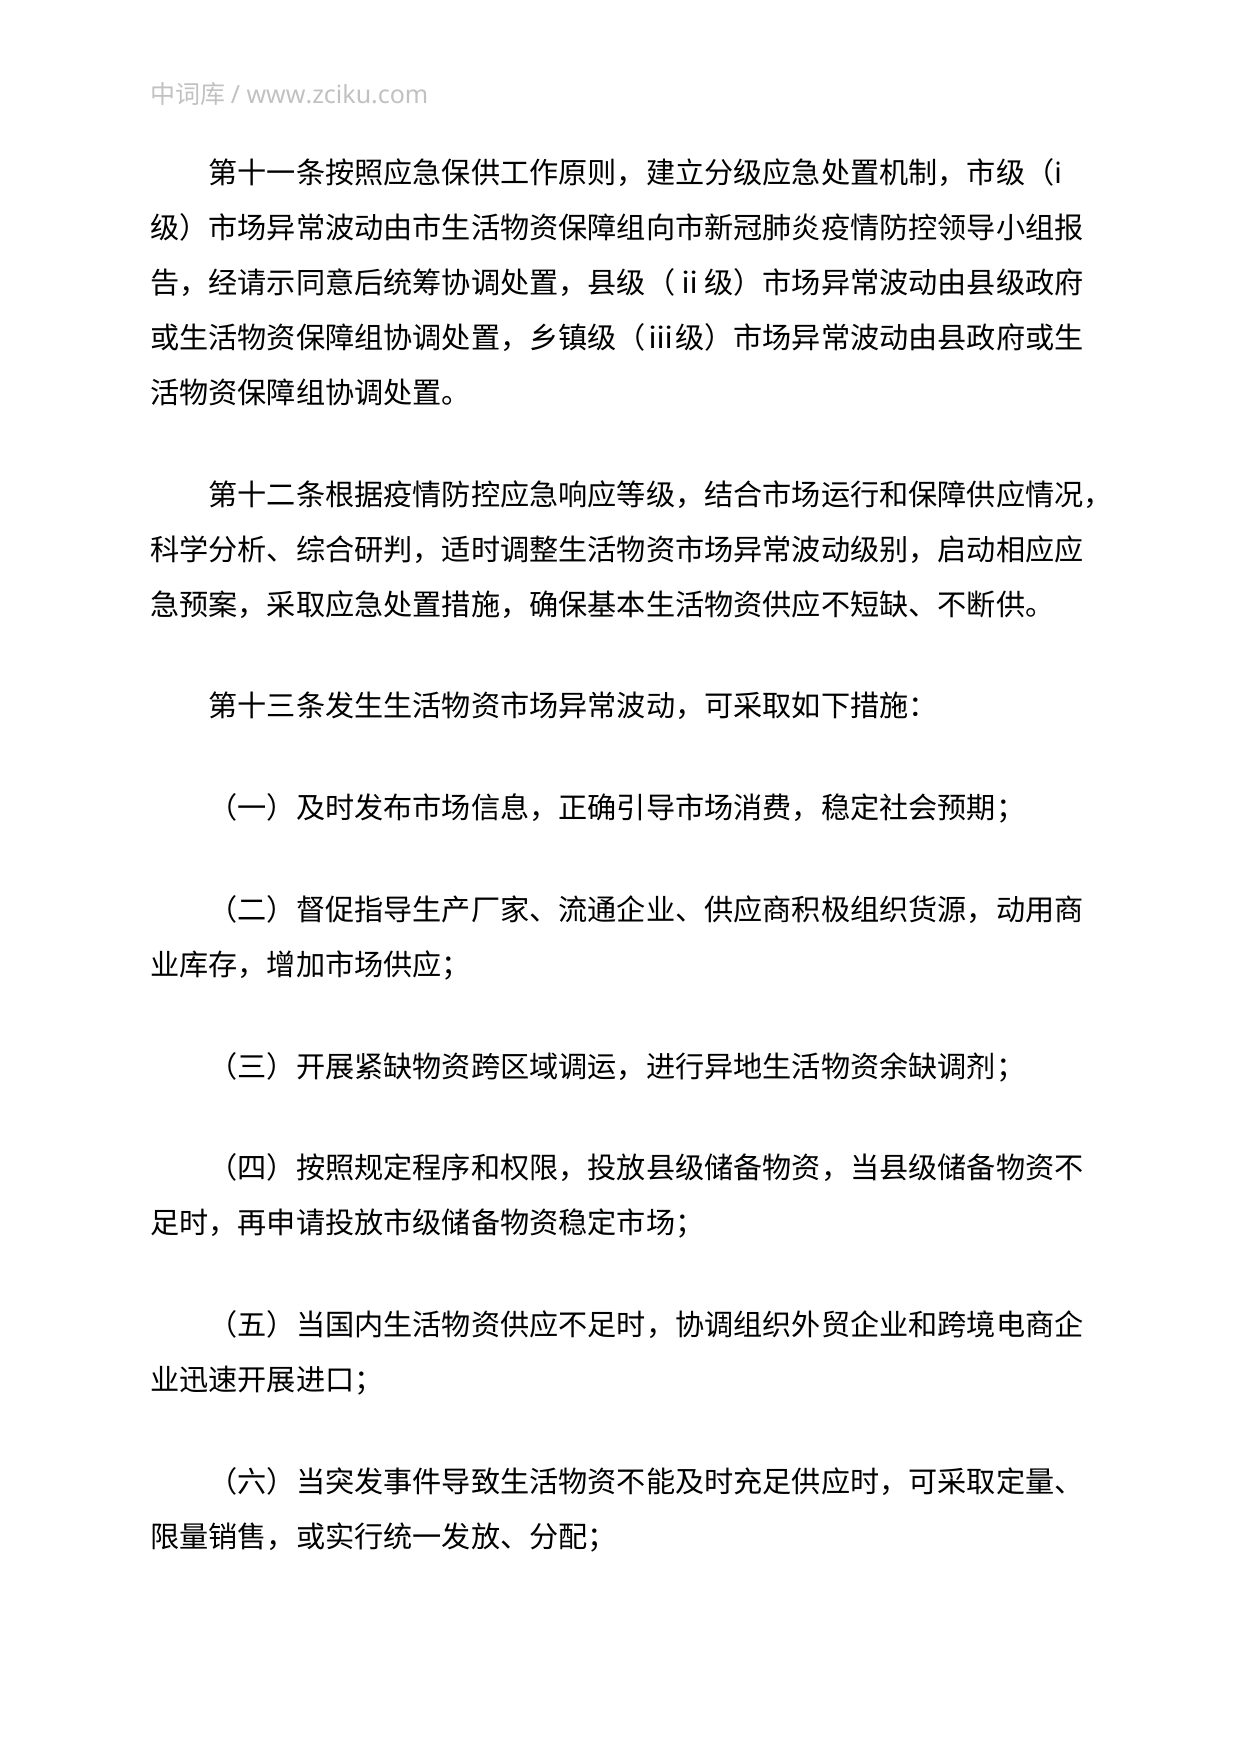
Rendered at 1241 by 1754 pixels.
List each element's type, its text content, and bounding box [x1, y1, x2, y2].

text （四）按照规定程序和权限，投放县级储备物资，当县级储备物资不足时，再申请投放市级储备物资稳定市场； [150, 1145, 1090, 1242]
text 第十三条发生生活物资市场异常波动，可采取如下措施： [150, 683, 1090, 725]
text （六）当突发事件导致生活物资不能及时充足供应时，可采取定量、限量销售，或实行统一发放、分配； [150, 1458, 1090, 1556]
text （五）当国内生活物资供应不足时，协调组织外贸企业和跨境电商企业迅速开展进口； [150, 1302, 1090, 1399]
text 第十二条根据疫情防控应急响应等级，结合市场运行和保障供应情况，科学分析、综合研判，适时调整生活物资市场异常波动级别，启动相应应急预案，采取应急处置措施，确保基本生活物资供应不短缺、不断供。 [150, 471, 1090, 623]
text （一）及时发布市场信息，正确引导市场消费，稳定社会预期； [150, 785, 1090, 827]
text 第十一条按照应急保供工作原则，建立分级应急处置机制，市级（i级）市场异常波动由市生活物资保障组向市新冠肺炎疫情防控领导小组报告，经请示同意后统筹协调处置，县级（ⅱ级）市场异常波动由县级政府或生活物资保障组协调处置，乡镇级（ⅲ级）市场异常波动由县政府或生活物资保障组协调处置。 [150, 150, 1090, 412]
text （二）督促指导生产厂家、流通企业、供应商积极组织货源，动用商业库存，增加市场供应； [150, 887, 1090, 984]
text （三）开展紧缺物资跨区域调运，进行异地生活物资余缺调剂； [150, 1043, 1090, 1086]
